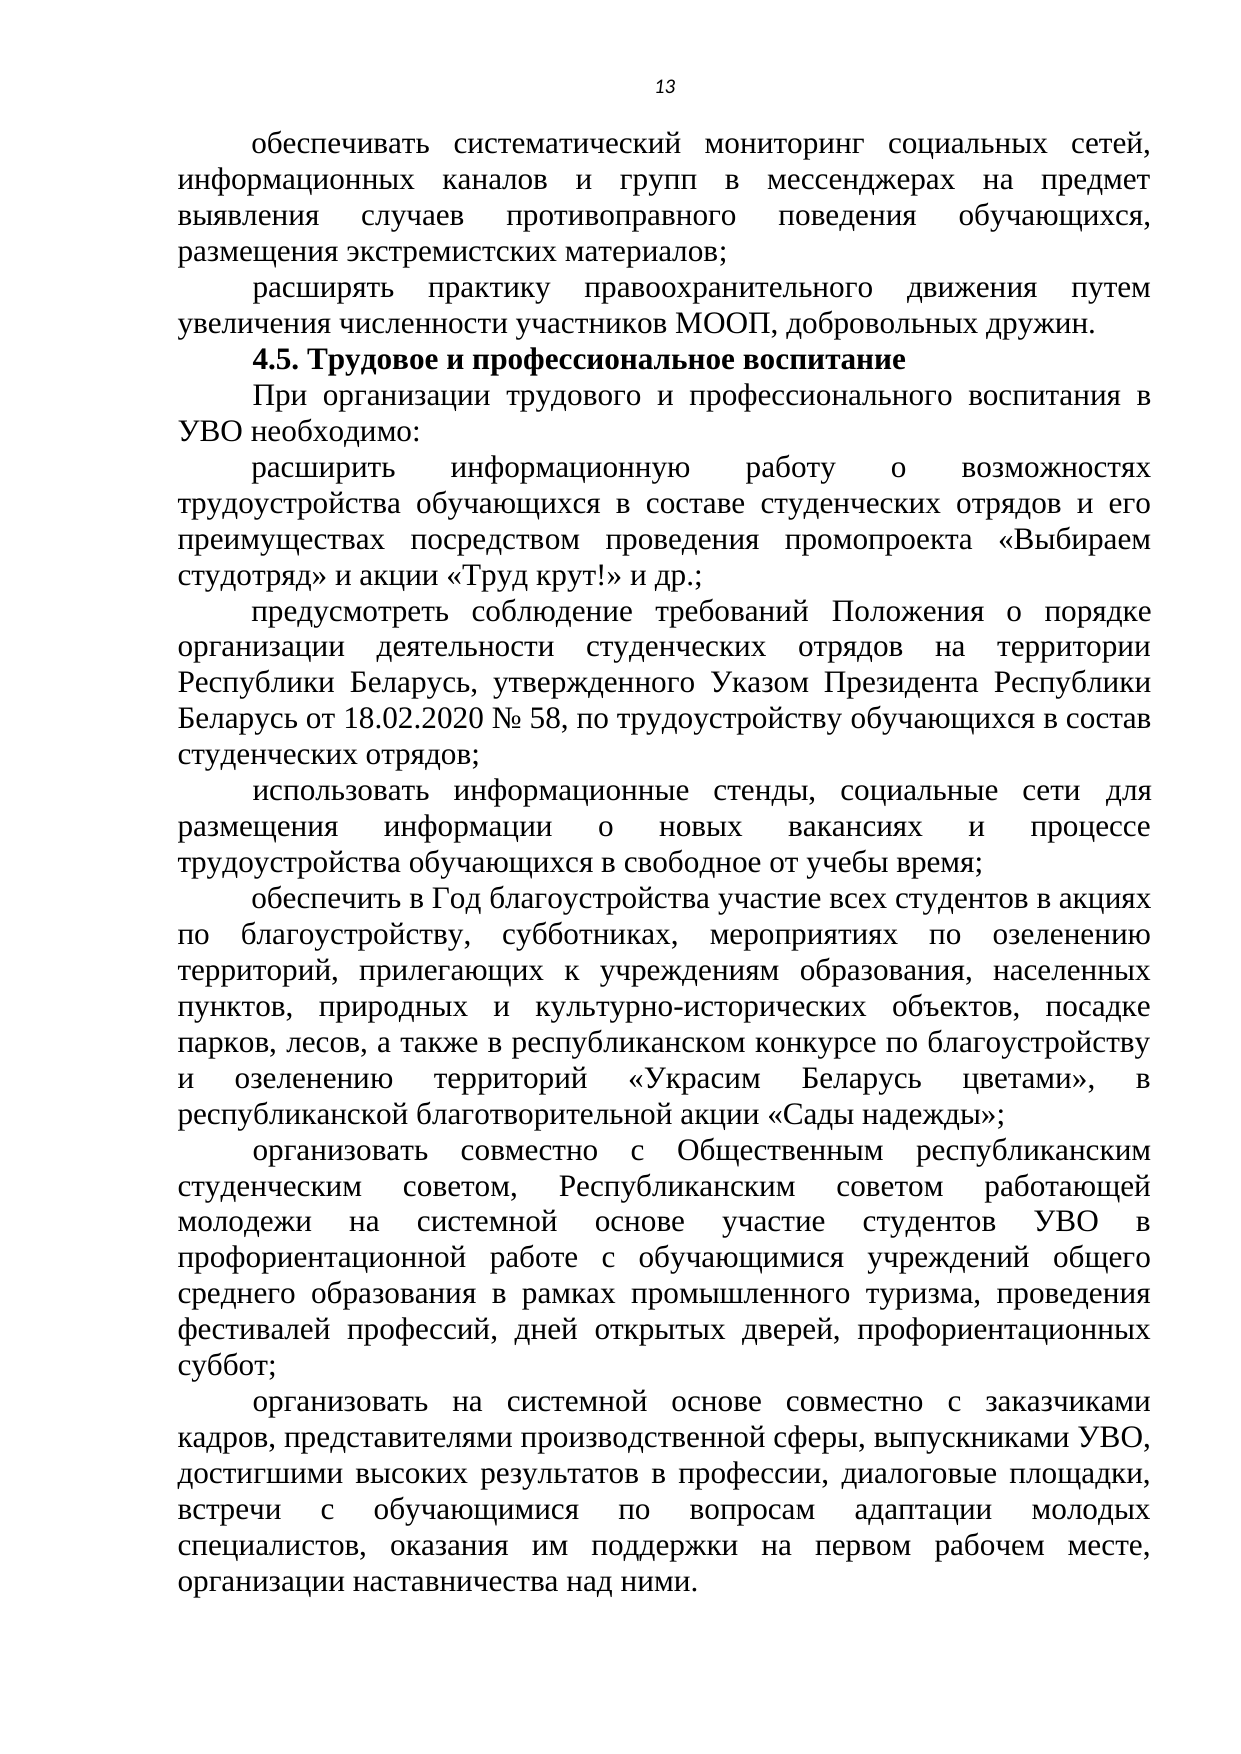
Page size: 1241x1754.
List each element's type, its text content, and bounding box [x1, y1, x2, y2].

text предусмотреть соблюдение требований Положения о порядке организации деятельности студенческих отрядов на территории Республики Беларусь, утвержденного Указом Президента Республики Беларусь от 18.02.2020 № 58, по трудоустройству обучающихся в состав студенческих отрядов; [177, 592, 1152, 771]
text использовать информационные стенды, социальные сети для размещения информации о новых вакансиях и процессе трудоустройства обучающихся в свободное от учебы время; [177, 771, 1152, 879]
text обеспечить в Год благоустройства участие всех студентов в акциях по благоустройству, субботниках, мероприятиях по озеленению территорий, прилегающих к учреждениям образования, населенных пунктов, природных и культурно-исторических объектов, посадке парков, лесов, а также в республиканском конкурсе по благоустройству и озеленению территорий «Украсим Беларусь цветами», в республиканской благотворительной акции «Сады надежды»; [177, 879, 1152, 1131]
text расширить информационную работу о возможностях трудоустройства обучающихся в составе студенческих отрядов и его преимуществах посредством проведения промопроекта «Выбираем студотряд» и акции «Труд крут!» и др.; [177, 448, 1152, 592]
text расширять практику правоохранительного движения путем увеличения численности участников МООП, добровольных дружин. [177, 268, 1152, 340]
text обеспечивать систематический мониторинг социальных сетей, информационных каналов и групп в мессенджерах на предмет выявления случаев противоправного поведения обучающихся, размещения экстремистских материалов; [177, 124, 1152, 268]
text организовать совместно с Общественным республиканским студенческим советом, Республиканским советом работающей молодежи на системной основе участие студентов УВО в профориентационной работе с обучающимися учреждений общего среднего образования в рамках промышленного туризма, проведения фестивалей профессий, дней открытых дверей, профориентационных суббот; [177, 1131, 1152, 1382]
text организовать на системной основе совместно с заказчиками кадров, представителями производственной сферы, выпускниками УВО, достигшими высоких результатов в профессии, диалоговые площадки, встречи с обучающимися по вопросам адаптации молодых специалистов, оказания им поддержки на первом рабочем месте, организации наставничества над ними. [177, 1382, 1152, 1598]
text 4.5. Трудовое и профессиональное воспитание [177, 340, 1152, 376]
text При организации трудового и профессионального воспитания в УВО необходимо: [177, 376, 1152, 448]
